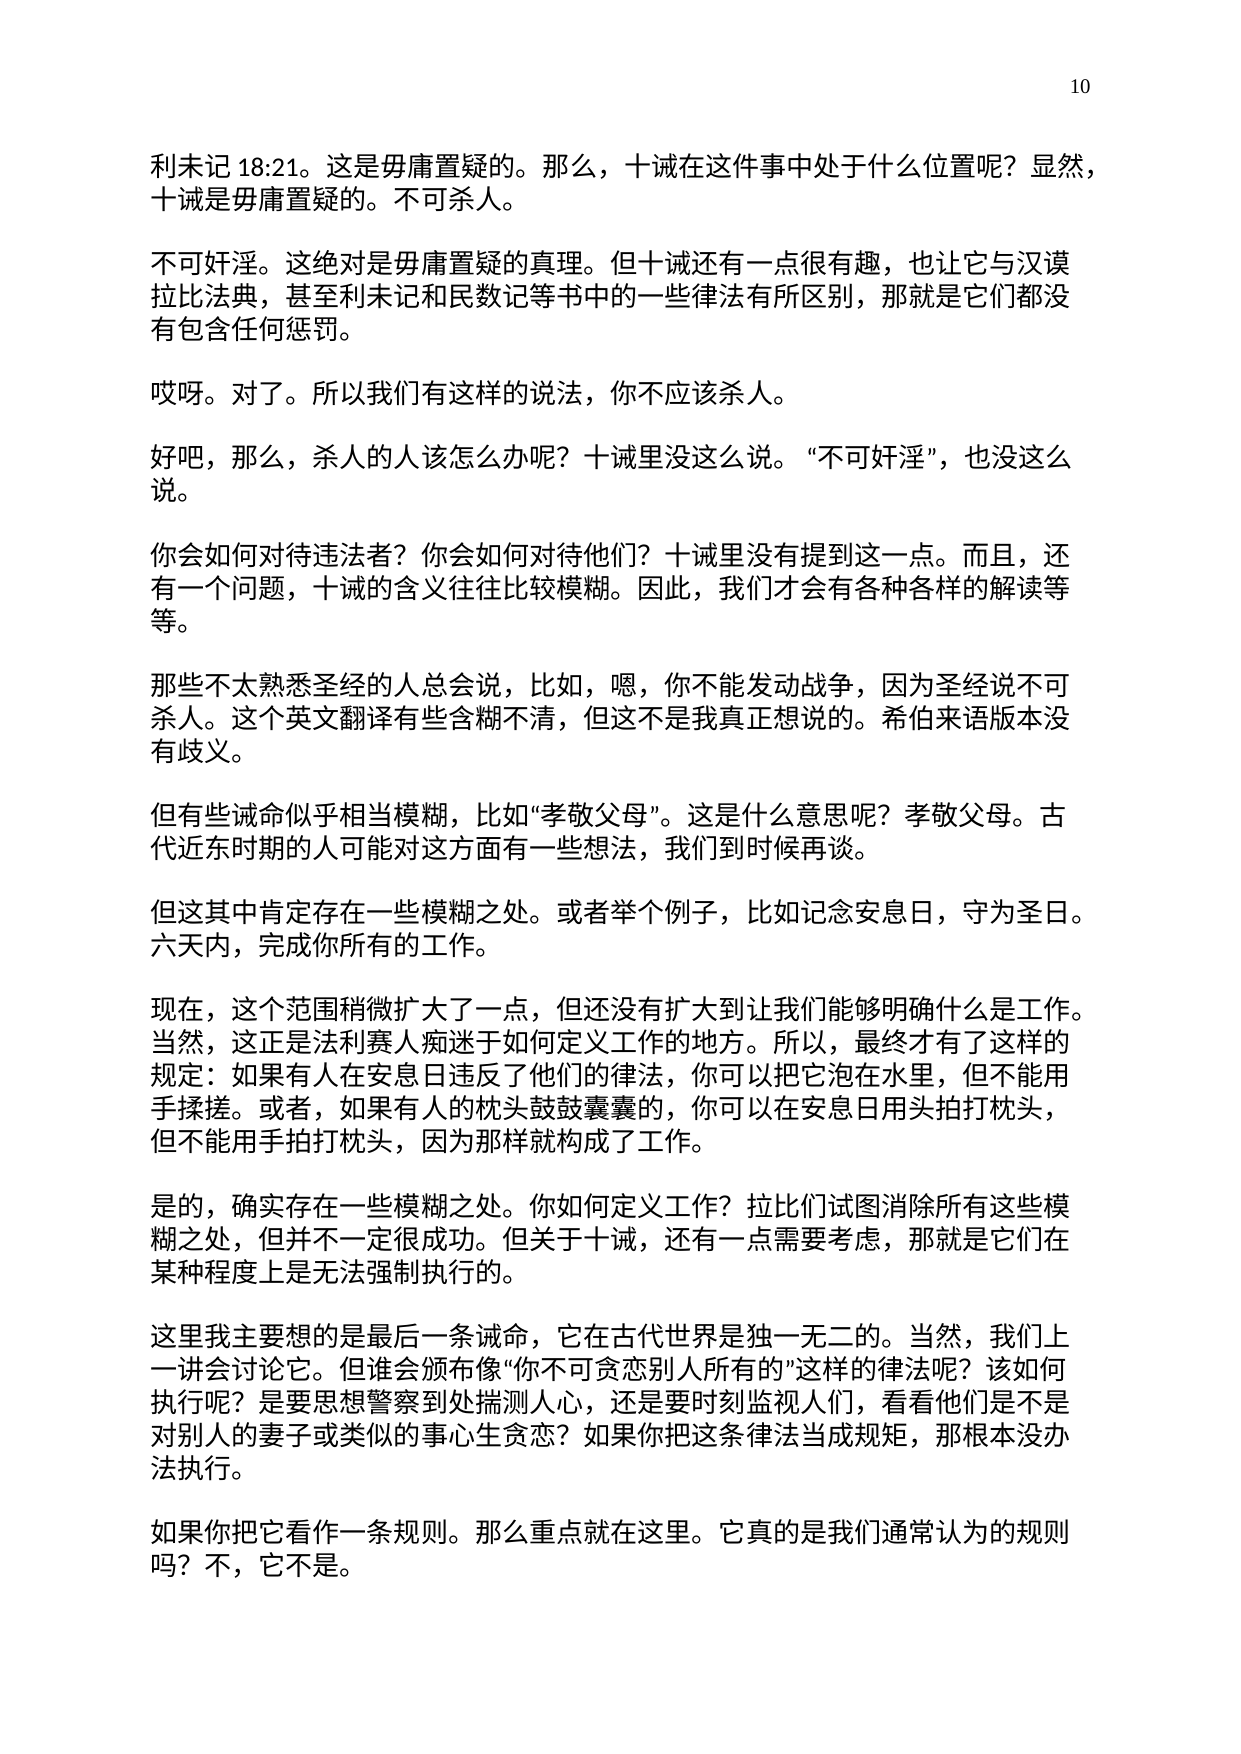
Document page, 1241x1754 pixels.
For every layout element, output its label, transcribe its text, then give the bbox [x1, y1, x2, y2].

text 但有些诫命似乎相当模糊，比如“孝敬父母”。这是什么意思呢？孝敬父母。古代近东时期的人可能对这方面有一些想法，我们到时候再谈。 [150, 799, 1090, 865]
text 好吧，那么，杀人的人该怎么办呢？十诫里没这么说。 “不可奸淫”，也没这么说。 [150, 442, 1090, 508]
text 现在，这个范围稍微扩大了一点，但还没有扩大到让我们能够明确什么是工作。当然，这正是法利赛人痴迷于如何定义工作的地方。所以，最终才有了这样的规定：如果有人在安息日违反了他们的律法，你可以把它泡在水里，但不能用手揉搓。或者，如果有人的枕头鼓鼓囊囊的，你可以在安息日用头拍打枕头，但不能用手拍打枕头，因为那样就构成了工作。 [150, 993, 1090, 1159]
text 如果你把它看作一条规则。那么重点就在这里。它真的是我们通常认为的规则吗？不，它不是。 [150, 1516, 1090, 1582]
text 利未记18:21。这是毋庸置疑的。那么，十诫在这件事中处于什么位置呢？显然，十诫是毋庸置疑的。不可杀人。 [150, 150, 1090, 216]
text 但这其中肯定存在一些模糊之处。或者举个例子，比如记念安息日，守为圣日。六天内，完成你所有的工作。 [150, 896, 1090, 962]
text 你会如何对待违法者？你会如何对待他们？十诫里没有提到这一点。而且，还有一个问题，十诫的含义往往比较模糊。因此，我们才会有各种各样的解读等等。 [150, 539, 1090, 638]
text 那些不太熟悉圣经的人总会说，比如，嗯，你不能发动战争，因为圣经说不可杀人。这个英文翻译有些含糊不清，但这不是我真正想说的。希伯来语版本没有歧义。 [150, 669, 1090, 768]
text 不可奸淫。这绝对是毋庸置疑的真理。但十诫还有一点很有趣，也让它与汉谟拉比法典，甚至利未记和民数记等书中的一些律法有所区别，那就是它们都没有包含任何惩罚。 [150, 247, 1090, 346]
text 这里我主要想的是最后一条诫命，它在古代世界是独一无二的。当然，我们上一讲会讨论它。但谁会颁布像“你不可贪恋别人所有的”这样的律法呢？该如何执行呢？是要思想警察到处揣测人心，还是要时刻监视人们，看看他们是不是对别人的妻子或类似的事心生贪恋？如果你把这条律法当成规矩，那根本没办法执行。 [150, 1320, 1090, 1485]
text 哎呀。对了。所以我们有这样的说法，你不应该杀人。 [150, 377, 1090, 410]
text 是的，确实存在一些模糊之处。你如何定义工作？拉比们试图消除所有这些模糊之处，但并不一定很成功。但关于十诫，还有一点需要考虑，那就是它们在某种程度上是无法强制执行的。 [150, 1190, 1090, 1289]
